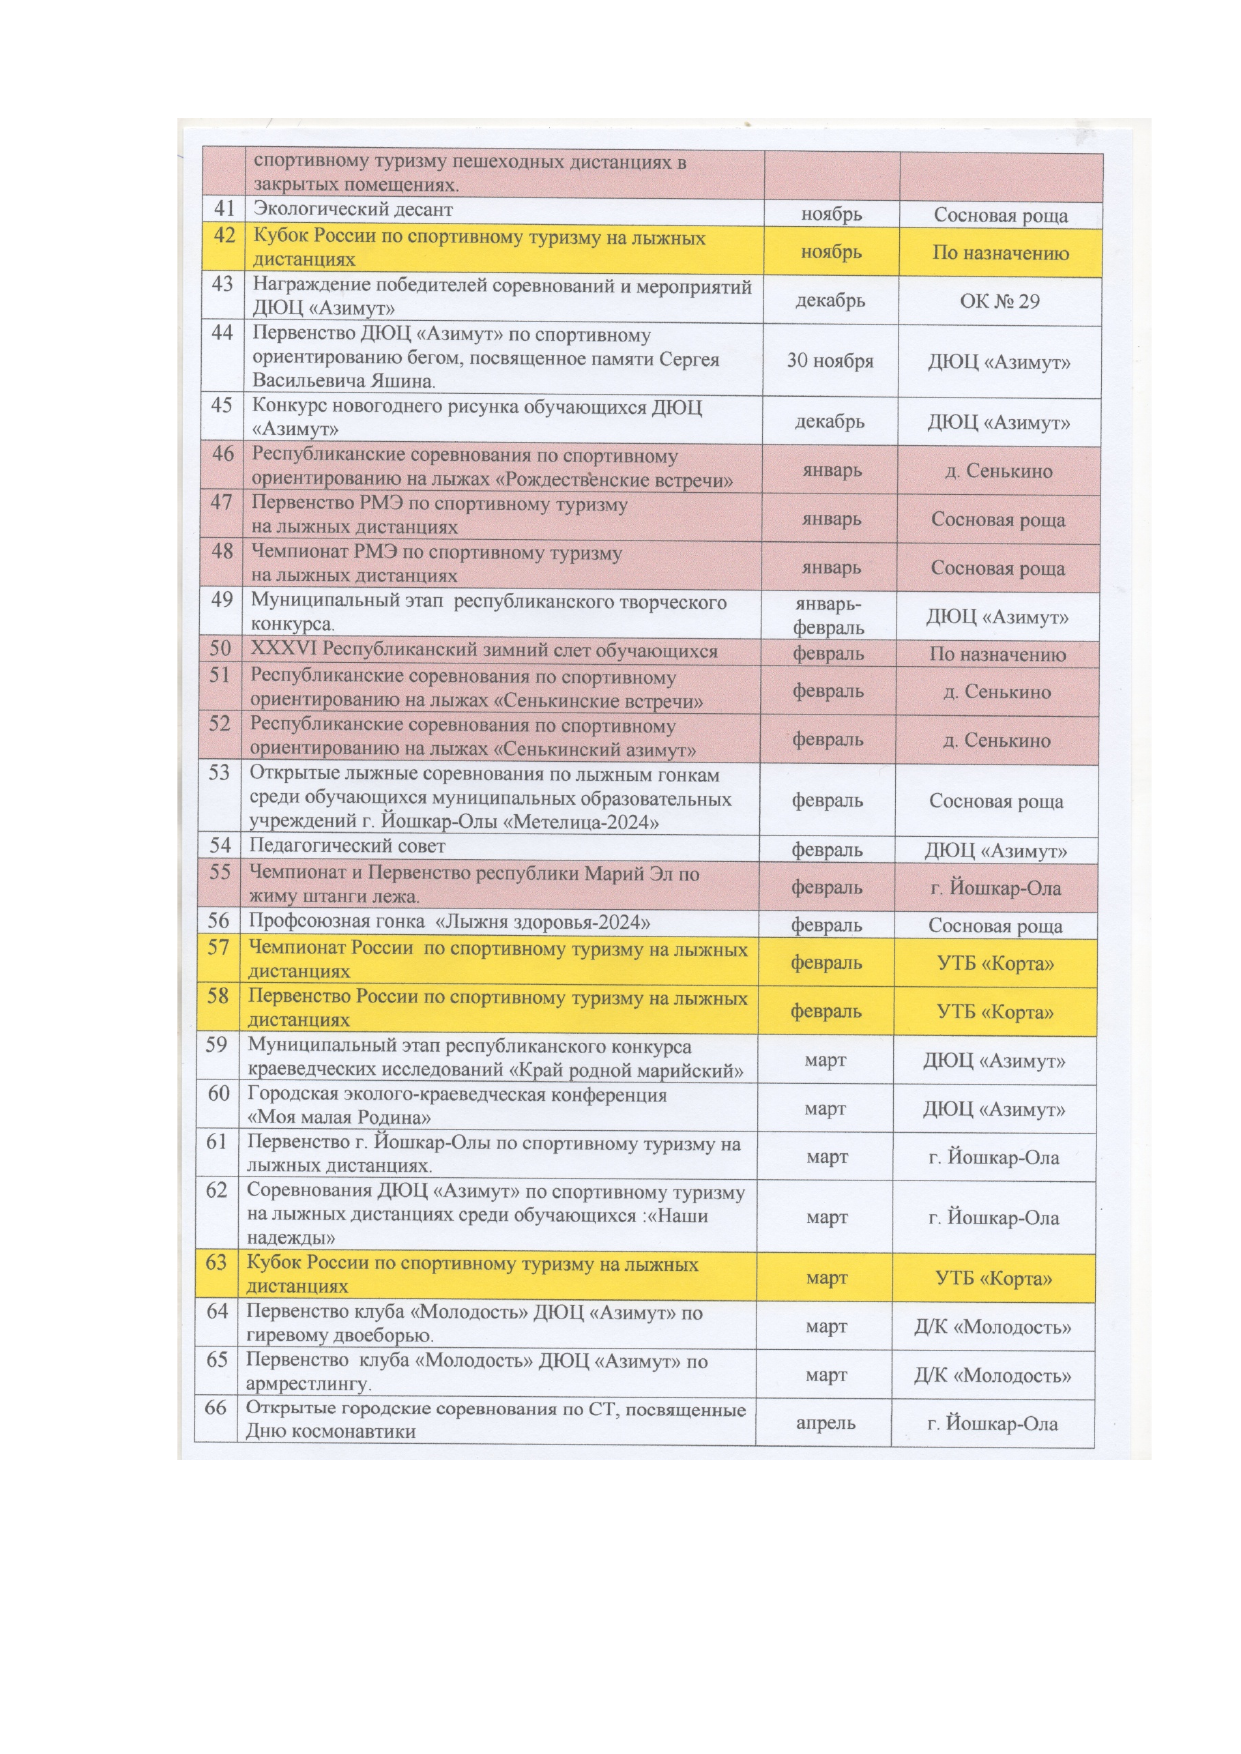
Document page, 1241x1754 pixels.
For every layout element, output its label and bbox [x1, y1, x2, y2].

picture [177, 118, 1152, 1460]
